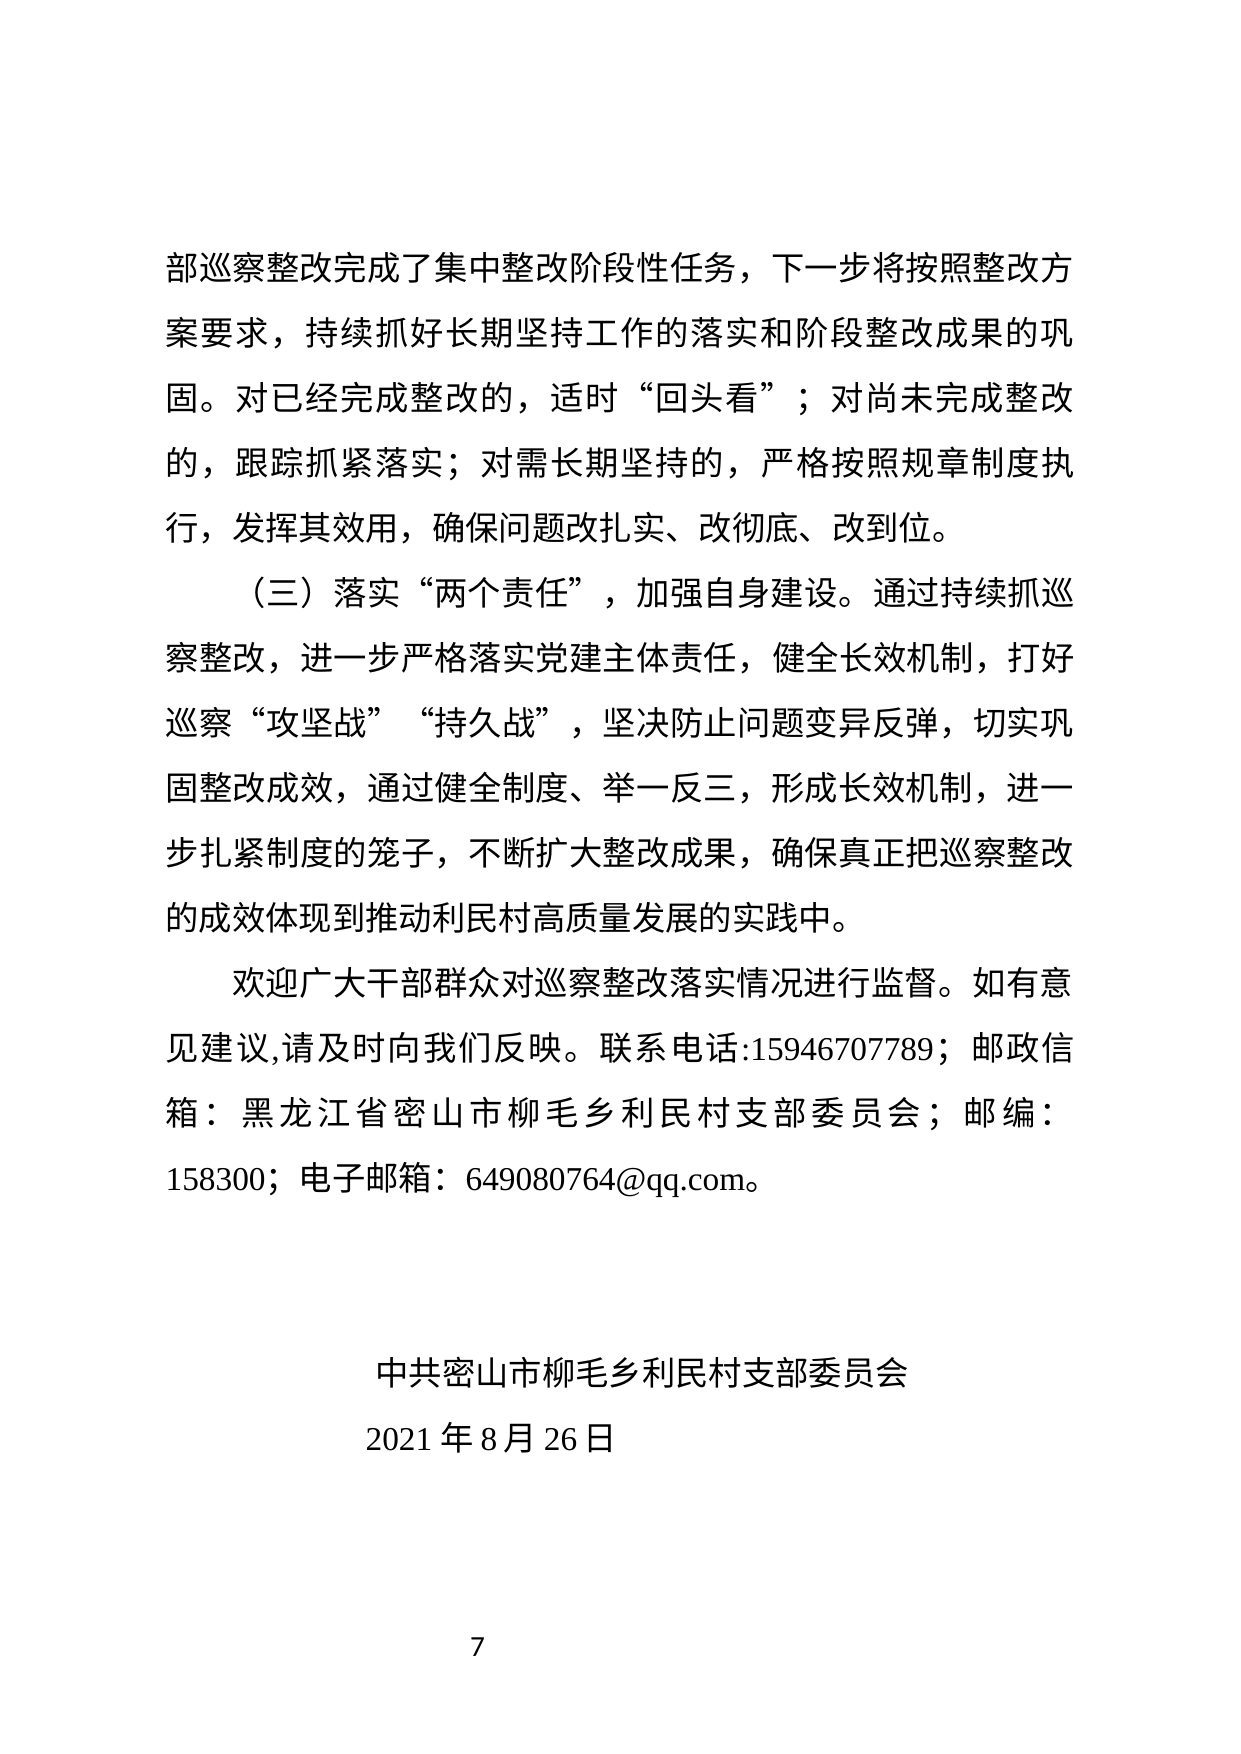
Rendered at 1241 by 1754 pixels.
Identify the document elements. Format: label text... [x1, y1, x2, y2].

text 欢迎广大干部群众对巡察整改落实情况进行监督。如有意见建议,请及时向我们反映。联系电话:15946707789；邮政信箱：黑龙江省密山市柳毛乡利民村支部委员会；邮编：158300；电子邮箱：649080764@qq.com。 [165, 1134, 1075, 1208]
text 欢迎广大干部群众对巡察整改落实情况进行监督。如有意见建议,请及时向我们反映。联系电话:15946707789；邮政信箱：黑龙江省密山市柳毛乡利民村支部委员会；邮编：158300；电子邮箱：649080764@qq.com。 [165, 948, 1075, 1086]
text 中共密山市柳毛乡利民村支部委员会 [165, 1338, 1075, 1403]
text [165, 233, 1075, 558]
text （三）落实“两个责任”，加强自身建设。通过持续抓巡察整改，进一步严格落实党建主体责任，健全长效机制，打好巡察“攻坚战”“持久战”，坚决防止问题变异反弹，切实巩固整改成效，通过健全制度、举一反三，形成长效机制，进一步扎紧制度的笼子，不断扩大整改成果，确保真正把巡察整改的成效体现到推动利民村高质量发展的实践中。 [165, 558, 1075, 948]
text 2021 年8月26日 [165, 1403, 1075, 1468]
